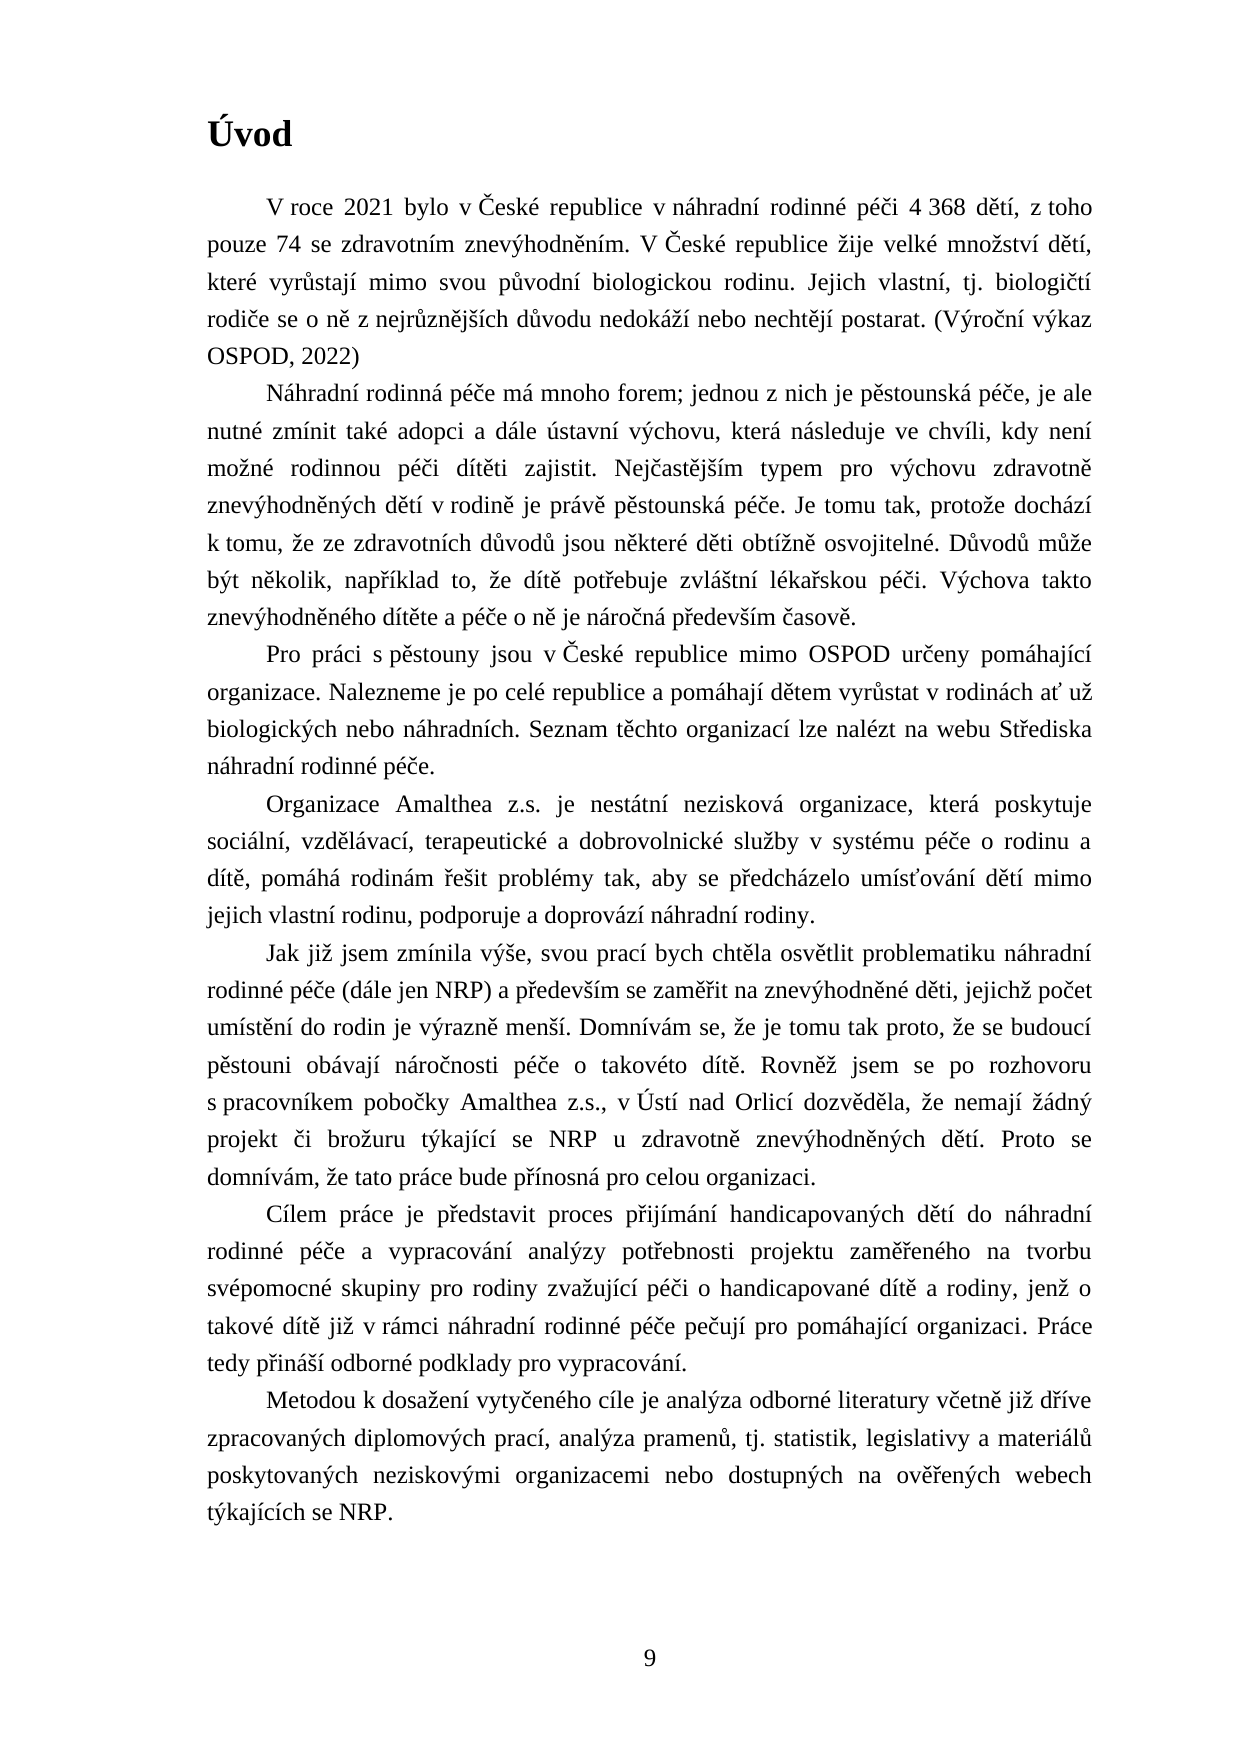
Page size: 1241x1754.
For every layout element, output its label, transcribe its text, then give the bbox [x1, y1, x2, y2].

text Pro práci s pěstouny jsou v České republice mimo OSPOD určeny pomáhající organizace. Nalezneme je po celé republice a pomáhají dětem vyrůstat v rodinách ať už biologických nebo náhradních. Seznam těchto organizací lze nalézt na webu Střediska náhradní rodinné péče. [207, 639, 1092, 780]
text Úvod [207, 111, 1092, 154]
text Metodou k dosažení vytyčeného cíle je analýza odborné literatury včetně již dříve zpracovaných diplomových prací, analýza pramenů, tj. statistik, legislativy a materiálů poskytovaných neziskovými organizacemi nebo dostupných na ověřených webech týkajících se NRP. [207, 1385, 1092, 1526]
text Cílem práce je představit proces přijímání handicapovaných dětí do náhradní rodinné péče a vypracování analýzy potřebnosti projektu zaměřeného na tvorbu svépomocné skupiny pro rodiny zvažující péči o handicapované dítě a rodiny, jenž o takové dítě již v rámci náhradní rodinné péče pečují pro pomáhající organizaci. Práce tedy přináší odborné podklady pro vypracování. [207, 1199, 1092, 1377]
text Jak již jsem zmínila výše, svou prací bych chtěla osvětlit problematiku náhradní rodinné péče (dále jen NRP) a především se zaměřit na znevýhodněné děti, jejichž počet umístění do rodin je výrazně menší. Domnívám se, že je tomu tak proto, že se budoucí pěstouni obávají náročnosti péče o takovéto dítě. Rovněž jsem se po rozhovoru s pracovníkem pobočky Amalthea z.s., v Ústí nad Orlicí dozvěděla, že nemají žádný projekt či brožuru týkající se NRP u zdravotně znevýhodněných dětí. Proto se domnívám, že tato práce bude přínosná pro celou organizaci. [207, 938, 1092, 1190]
text V roce 2021 bylo v České republice v náhradní rodinné péči 4 368 dětí, z toho pouze 74 se zdravotním znevýhodněním. V České republice žije velké množství dětí, které vyrůstají mimo svou původní biologickou rodinu. Jejich vlastní, tj. biologičtí rodiče se o ně z nejrůznějších důvodu nedokáží nebo nechtějí postarat. (Výroční výkaz OSPOD, 2022) [207, 192, 1092, 370]
text Organizace Amalthea z.s. je nestátní nezisková organizace, která poskytuje sociální, vzdělávací, terapeutické a dobrovolnické služby v systému péče o rodinu a dítě, pomáhá rodinám řešit problémy tak, aby se předcházelo umísťování dětí mimo jejich vlastní rodinu, podporuje a doprovází náhradní rodiny. [207, 789, 1092, 929]
text Náhradní rodinná péče má mnoho forem; jednou z nich je pěstounská péče, je ale nutné zmínit také adopci a dále ústavní výchovu, která následuje ve chvíli, kdy není možné rodinnou péči dítěti zajistit. Nejčastějším typem pro výchovu zdravotně znevýhodněných dětí v rodině je právě pěstounská péče. Je tomu tak, protože dochází k tomu, že ze zdravotních důvodů jsou některé děti obtížně osvojitelné. Důvodů může být několik, například to, že dítě potřebuje zvláštní lékařskou péči. Výchova takto znevýhodněného dítěte a péče o ně je náročná především časově. [207, 378, 1092, 631]
